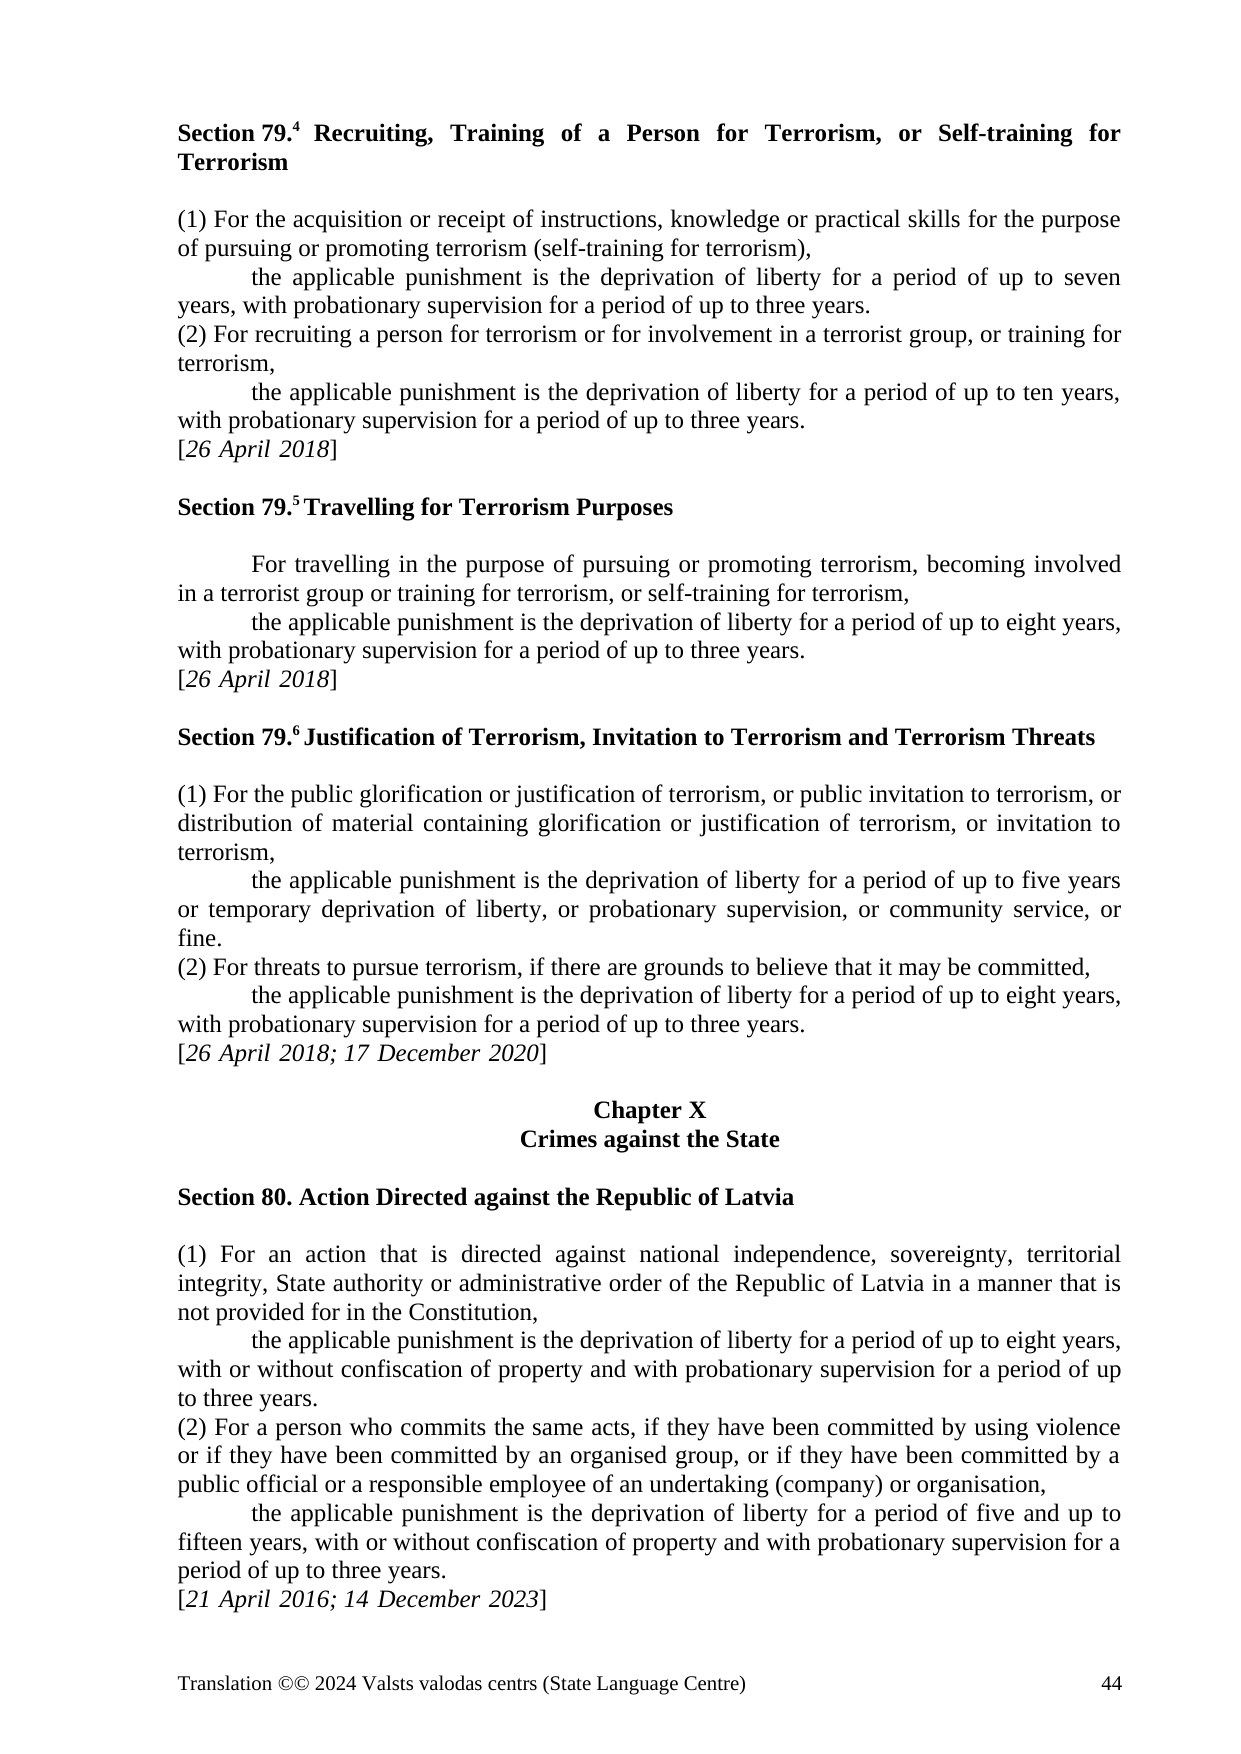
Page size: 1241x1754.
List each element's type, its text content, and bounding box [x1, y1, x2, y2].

text For travelling in the purpose of pursuing or promoting terrorism, becoming involved in a terrorist group or training for terrorism, or self-training for terrorism, [177, 549, 1122, 607]
text [26 April 2018] [177, 664, 1122, 693]
text Section 79.6 Justification of Terrorism, Invitation to Terrorism and Terrorism Threats [177, 722, 1122, 751]
text (2) For threats to pursue terrorism, if there are grounds to believe that it may be committed, [177, 952, 1122, 981]
text (1) For an action that is directed against national independence, sovereignty, territorial integrity, State authority or administrative order of the Republic of Latvia in a manner that is not provided for in the Constitution, [177, 1239, 1122, 1326]
text the applicable punishment is the deprivation of liberty for a period of up to seven years, with probationary supervision for a period of up to three years. [177, 262, 1122, 319]
text (2) For recruiting a person for terrorism or for involvement in a terrorist group, or training for terrorism, [177, 319, 1122, 377]
text Section 79.4 Recruiting, Training of a Person for Terrorism, or Self-training for Terrorism [177, 118, 1122, 176]
text (1) For the public glorification or justification of terrorism, or public invitation to terrorism, or distribution of material containing glorification or justification of terrorism, or invitation to terrorism, [177, 779, 1122, 866]
text Crimes against the State [177, 1124, 1122, 1153]
text Section 79.5 Travelling for Terrorism Purposes [177, 492, 1122, 521]
text the applicable punishment is the deprivation of liberty for a period of up to five years or temporary deprivation of liberty, or probationary supervision, or community service, or fine. [177, 866, 1122, 952]
text (1) For the acquisition or receipt of instructions, knowledge or practical skills for the purpose of pursuing or promoting terrorism (self-training for terrorism), [177, 204, 1122, 262]
text Chapter X [177, 1096, 1122, 1124]
text [26 April 2018; 17 December 2020] [177, 1038, 1122, 1067]
text (2) For a person who commits the same acts, if they have been committed by using violence or if they have been committed by an organised group, or if they have been committed by a public official or a responsible employee of an undertaking (company) or organisation, [177, 1412, 1122, 1498]
text the applicable punishment is the deprivation of liberty for a period of up to eight years, with probationary supervision for a period of up to three years. [177, 981, 1122, 1038]
text [21 April 2016; 14 December 2023] [177, 1584, 1122, 1613]
text the applicable punishment is the deprivation of liberty for a period of up to eight years, with probationary supervision for a period of up to three years. [177, 607, 1122, 664]
text [26 April 2018] [177, 434, 1122, 463]
text the applicable punishment is the deprivation of liberty for a period of up to ten years, with probationary supervision for a period of up to three years. [177, 377, 1122, 434]
text Section 80. Action Directed against the Republic of Latvia [177, 1182, 1122, 1211]
text the applicable punishment is the deprivation of liberty for a period of five and up to fifteen years, with or without confiscation of property and with probationary supervision for a period of up to three years. [177, 1498, 1122, 1584]
